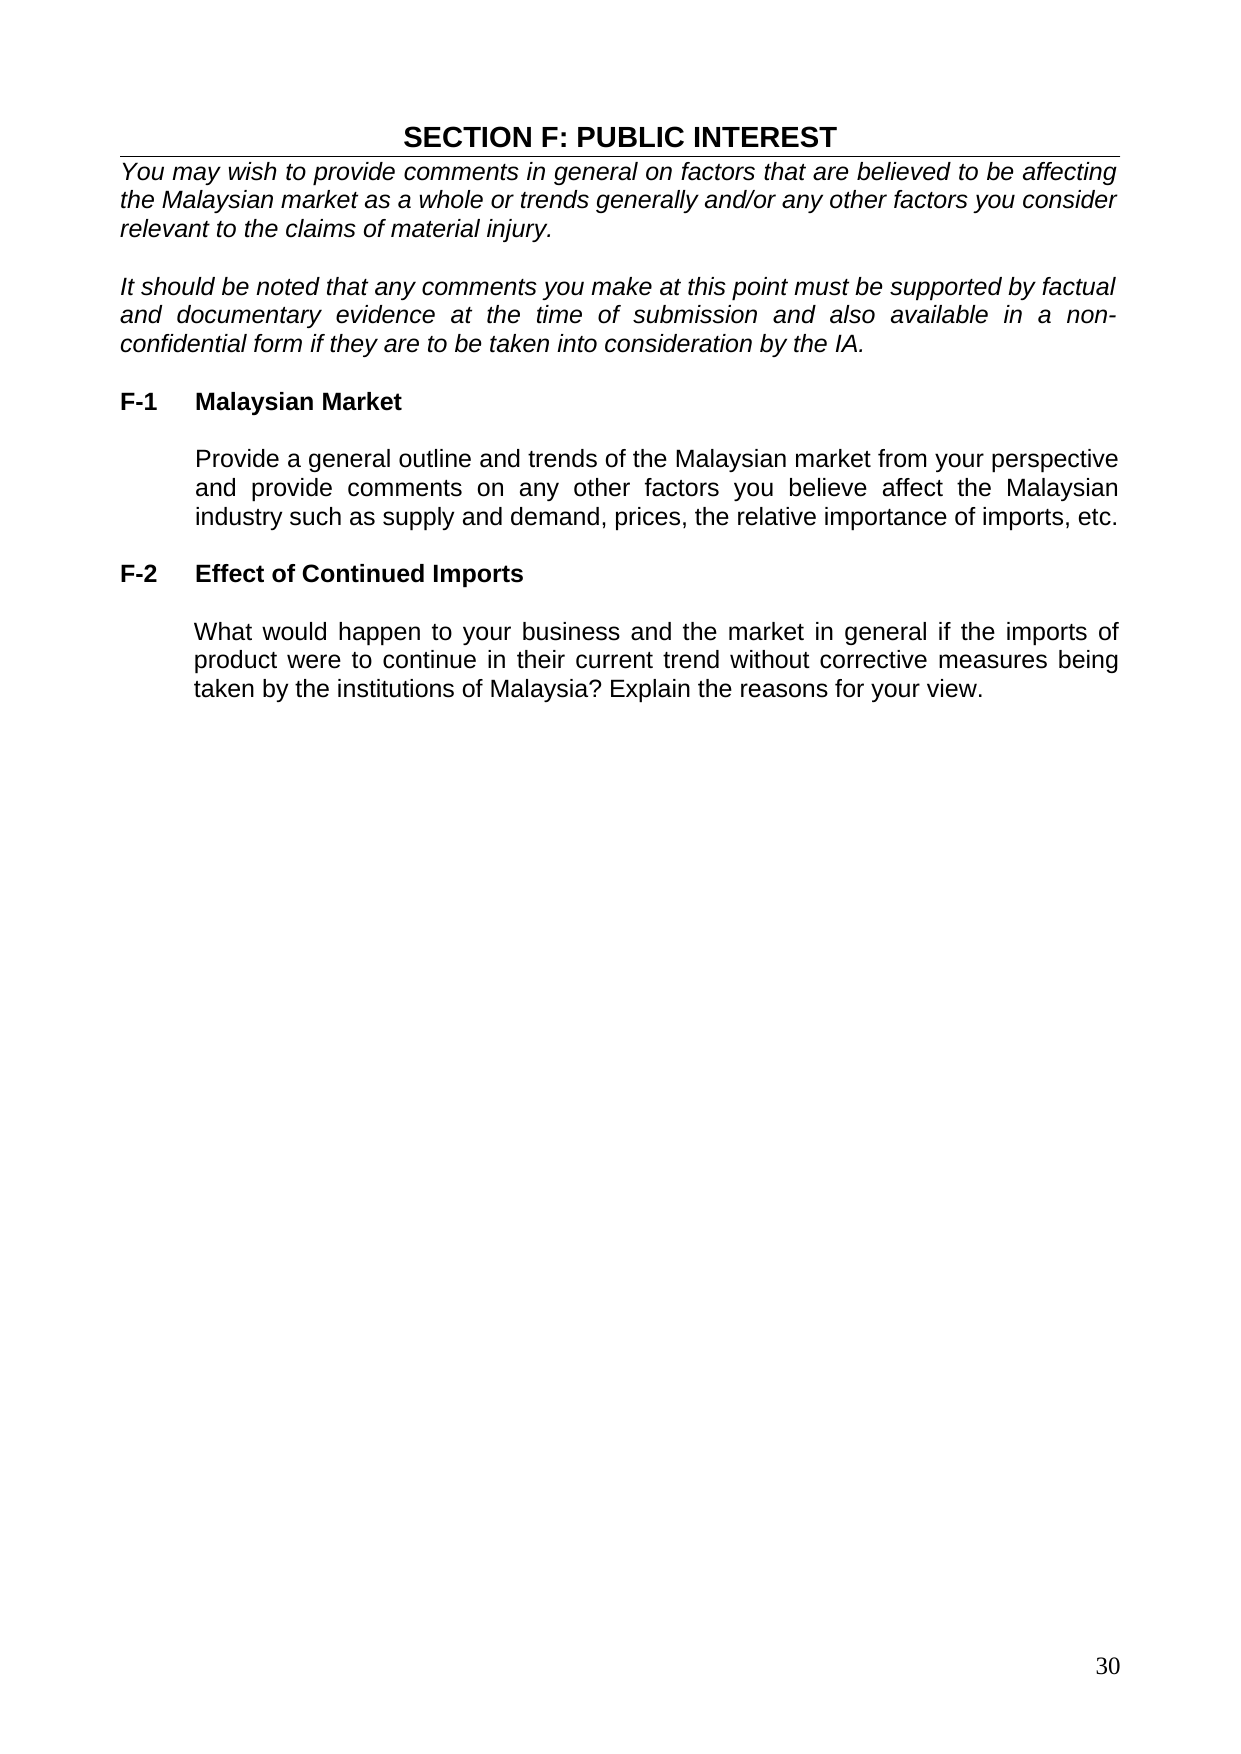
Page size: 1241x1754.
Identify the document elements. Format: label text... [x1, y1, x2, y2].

subtitle F-2 Effect of Continued Imports [120, 559, 1120, 588]
text You may wish to provide comments in general on factors that are believed to be affecting the Malaysian market as a whole or trends generally and/or any other factors you consider relevant to the claims of material injury. [120, 157, 1120, 243]
text What would happen to your business and the market in general if the imports of product were to continue in their current trend without corrective measures being taken by the institutions of Malaysia? Explain the reasons for your view. [194, 617, 1120, 703]
subtitle F-1 Malaysian Market [120, 387, 1120, 415]
text It should be noted that any comments you make at this point must be supported by factual and documentary evidence at the time of submission and also available in a non-confidential form if they are to be taken into consideration by the IA. [120, 272, 1120, 358]
subtitle SECTION F: PUBLIC INTEREST [120, 120, 1120, 156]
text Provide a general outline and trends of the Malaysian market from your perspective and provide comments on any other factors you believe affect the Malaysian industry such as supply and demand, prices, the relative importance of imports, etc. [195, 444, 1120, 530]
